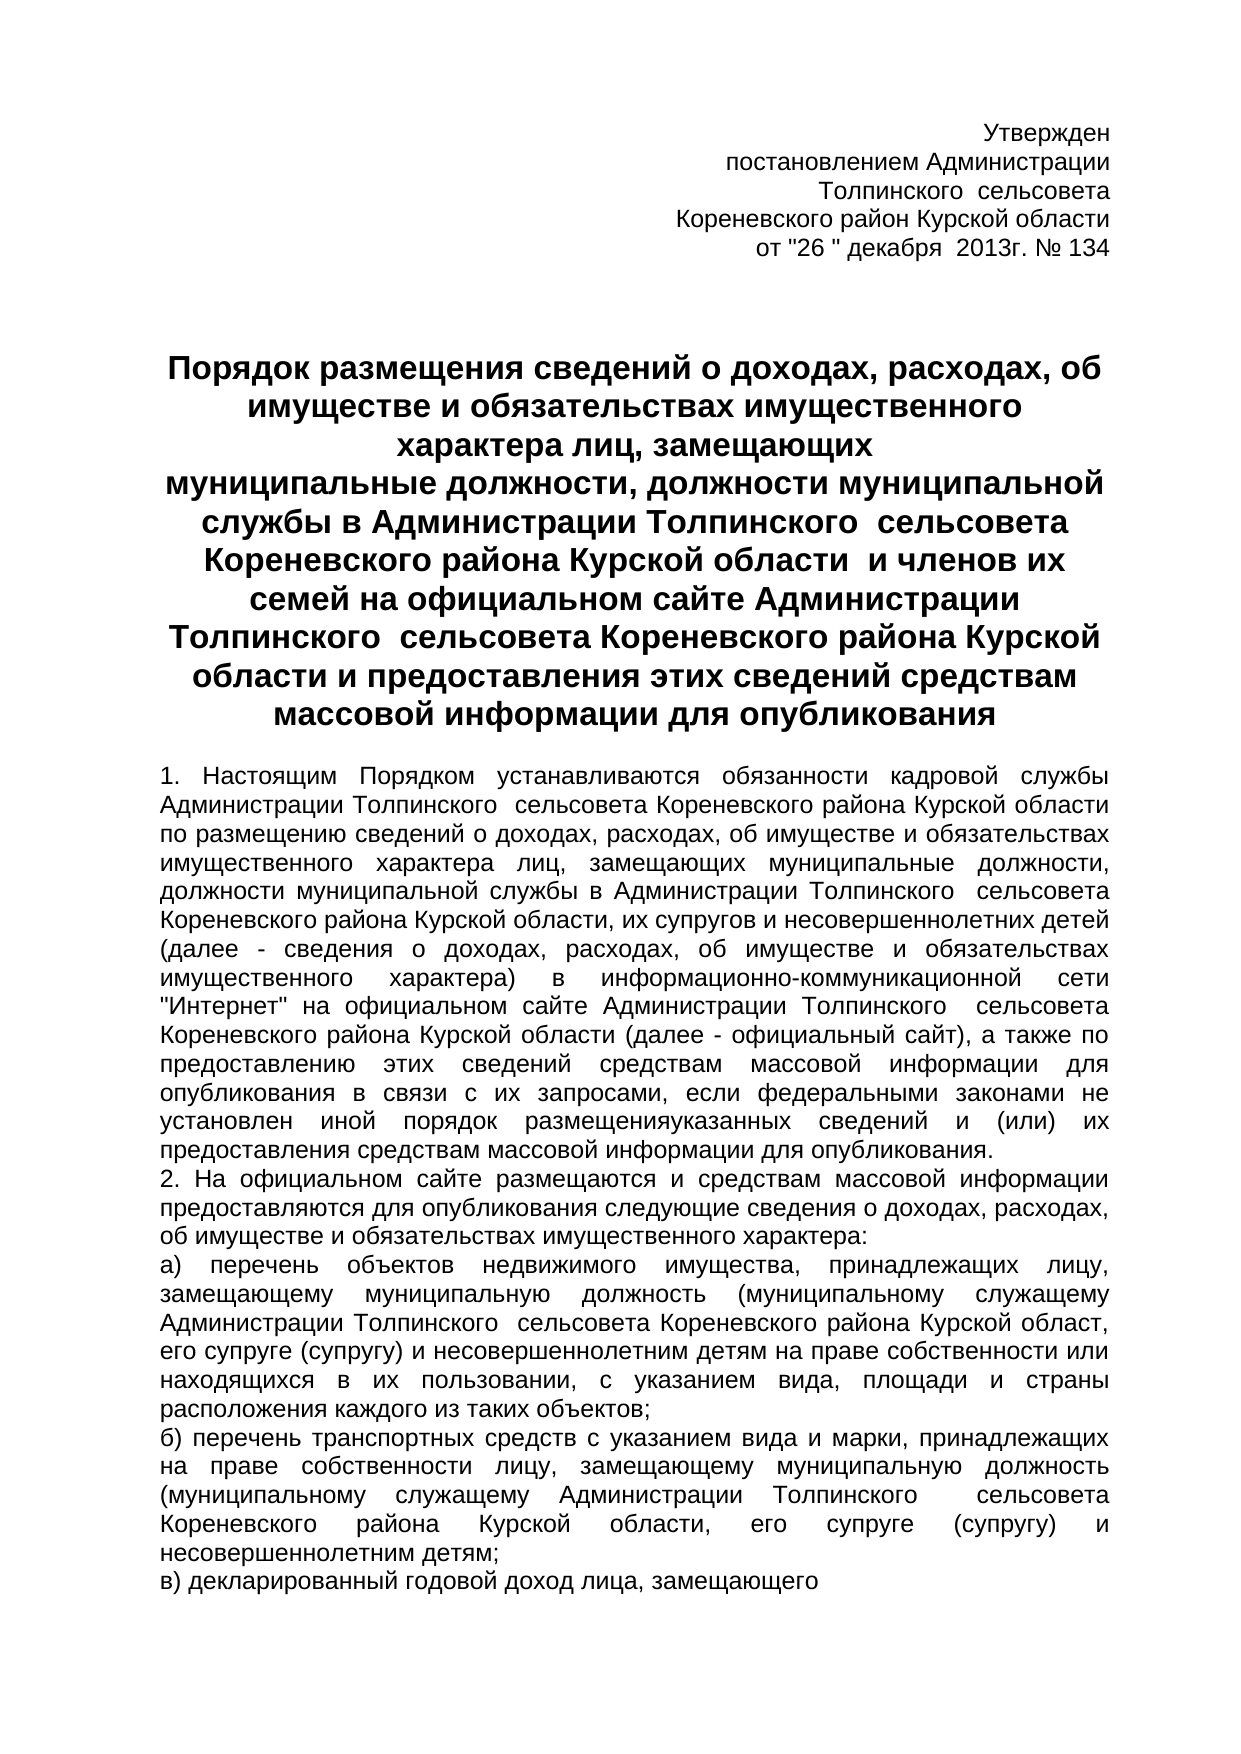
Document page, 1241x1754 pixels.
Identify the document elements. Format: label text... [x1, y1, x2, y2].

text Утвержден [159, 118, 1110, 147]
text в) декларированный годовой доход лица, замещающего [159, 1566, 1110, 1595]
text Кореневского район Курской области [159, 204, 1110, 233]
text от "26 " декабря 2013г. № 134 [159, 233, 1110, 262]
text Порядок размещения сведений о доходах, расходах, об имуществе и обязательствах имущественного характера лиц, замещающих [159, 348, 1110, 463]
text постановлением Администрации [159, 147, 1110, 176]
text 2. На официальном сайте размещаются и средствам массовой информации предоставляются для опубликования следующие сведения о доходах, расходах, об имуществе и обязательствах имущественного характера: [159, 1164, 1110, 1250]
text а) перечень объектов недвижимого имущества, принадлежащих лицу, замещающему муниципальную должность (муниципальному служащему Администрации Толпинского сельсовета Кореневского района Курской област, его супруге (супругу) и несовершеннолетним детям на праве собственности или находящихся в их пользовании, с указанием вида, площади и страны расположения каждого из таких объектов; [159, 1250, 1110, 1422]
text 1. Настоящим Порядком устанавливаются обязанности кадровой службы Администрации Толпинского сельсовета Кореневского района Курской области по размещению сведений о доходах, расходах, об имуществе и обязательствах имущественного характера лиц, замещающих муниципальные должности, должности муниципальной службы в Администрации Толпинского сельсовета Кореневского района Курской области, их супругов и несовершеннолетних детей (далее - сведения о доходах, расходах, об имуществе и обязательствах имущественного характера) в информационно-коммуникационной сети "Интернет" на официальном сайте Администрации Толпинского сельсовета Кореневского района Курской области (далее - официальный сайт), а также по предоставлению этих сведений средствам массовой информации для опубликования в связи с их запросами, если федеральными законами не установлен иной порядок размещенияуказанных сведений и (или) их предоставления средствам массовой информации для опубликования. [159, 761, 1110, 1164]
text муниципальные должности, должности муниципальной службы в Администрации Толпинского сельсовета Кореневского района Курской области и членов их семей на официальном сайте Администрации Толпинского сельсовета Кореневского района Курской области и предоставления этих сведений средствам массовой информации для опубликования [159, 463, 1110, 732]
text б) перечень транспортных средств с указанием вида и марки, принадлежащих на праве собственности лицу, замещающему муниципальную должность (муниципальному служащему Администрации Толпинского сельсовета Кореневского района Курской области, его супруге (супругу) и несовершеннолетним детям; [159, 1422, 1110, 1566]
text Толпинского сельсовета [159, 176, 1110, 204]
